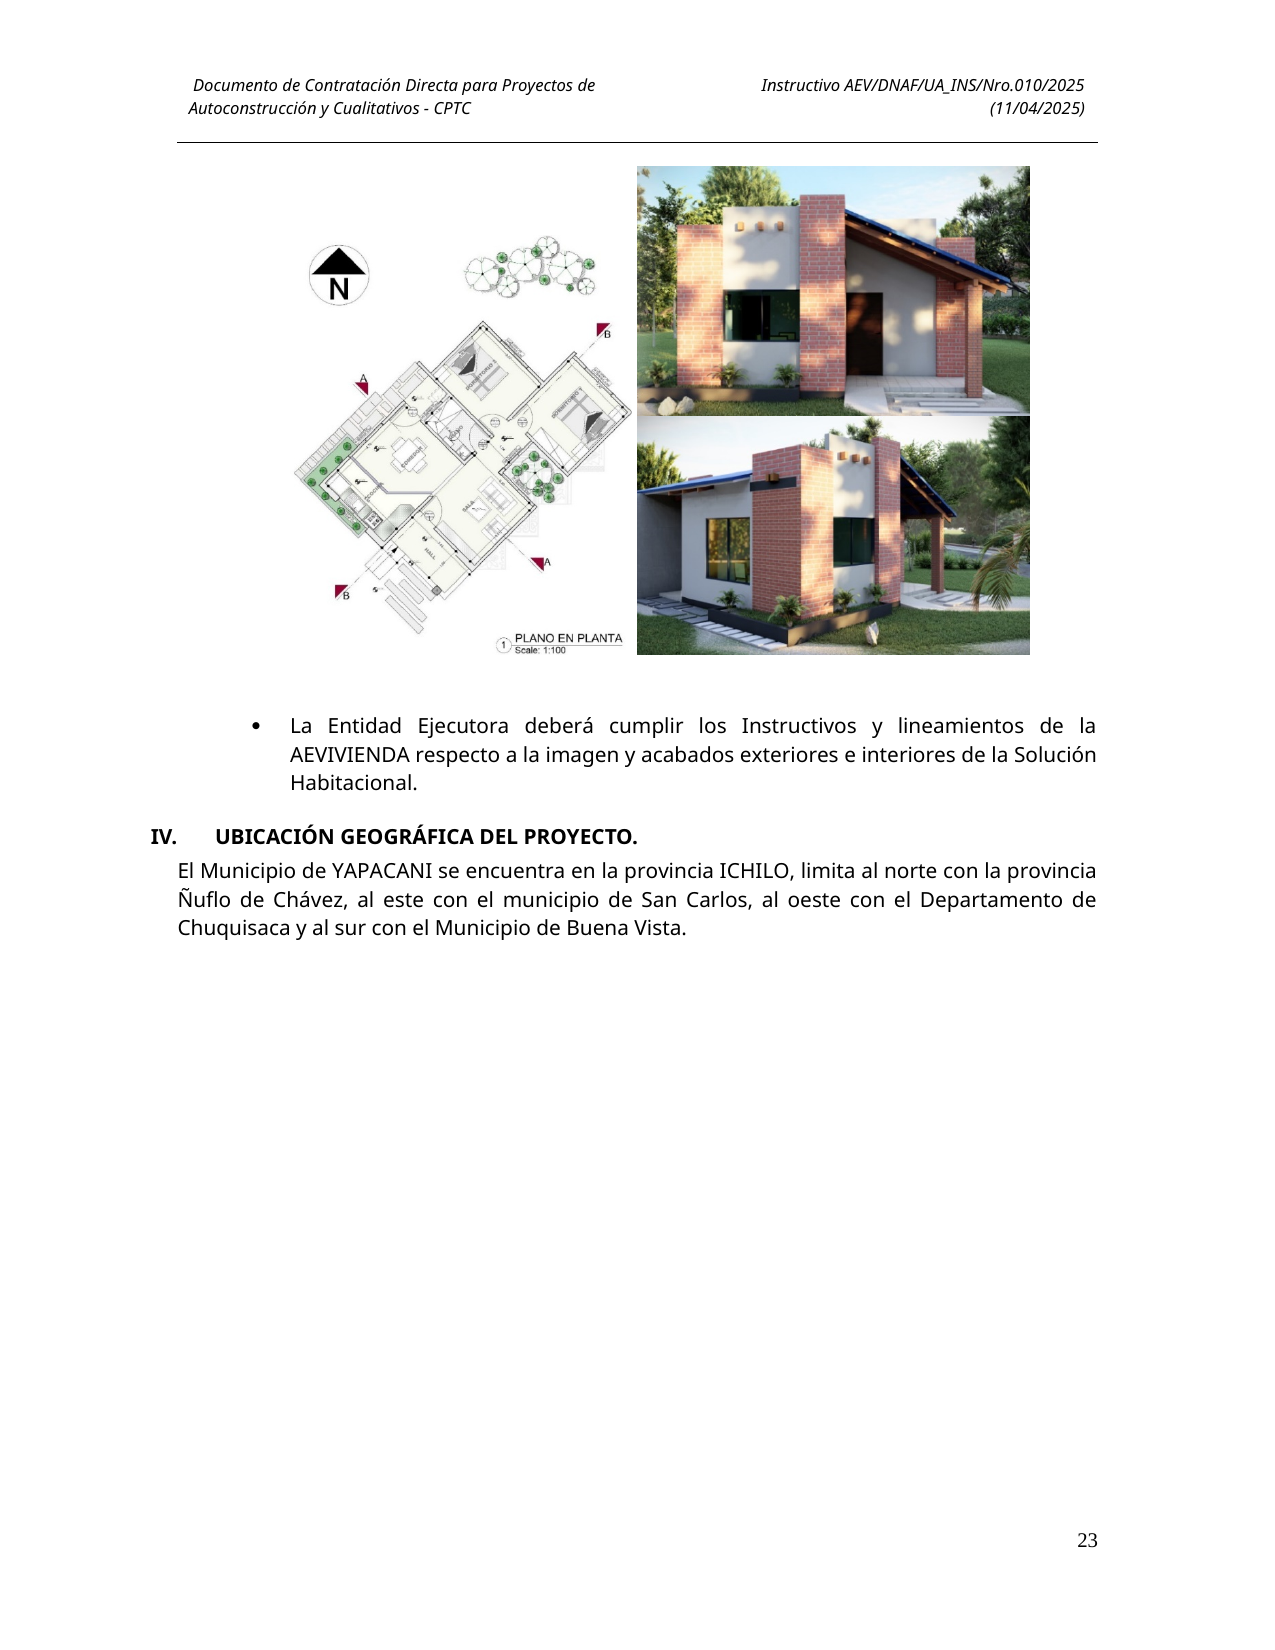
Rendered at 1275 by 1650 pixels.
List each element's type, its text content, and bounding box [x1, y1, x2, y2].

picture [289, 235, 632, 655]
picture [637, 166, 1030, 655]
text El Municipio de YAPACANI se encuentra en la provincia ICHILO, limita al norte con la provincia Ñuflo de Chávez, al este con el municipio de San Carlos, al oeste con el Departamento de Chuquisaca y al sur con el Municipio de Buena Vista. [177, 857, 1098, 942]
list UBICACIÓN GEOGRÁFICA DEL PROYECTO. [177, 822, 1098, 850]
list La Entidad Ejecutora deberá cumplir los Instructivos y lineamientos de la AEVIVIENDA respecto a la imagen y acabados exteriores e interiores de la Solución Habitacional. [252, 712, 1098, 797]
